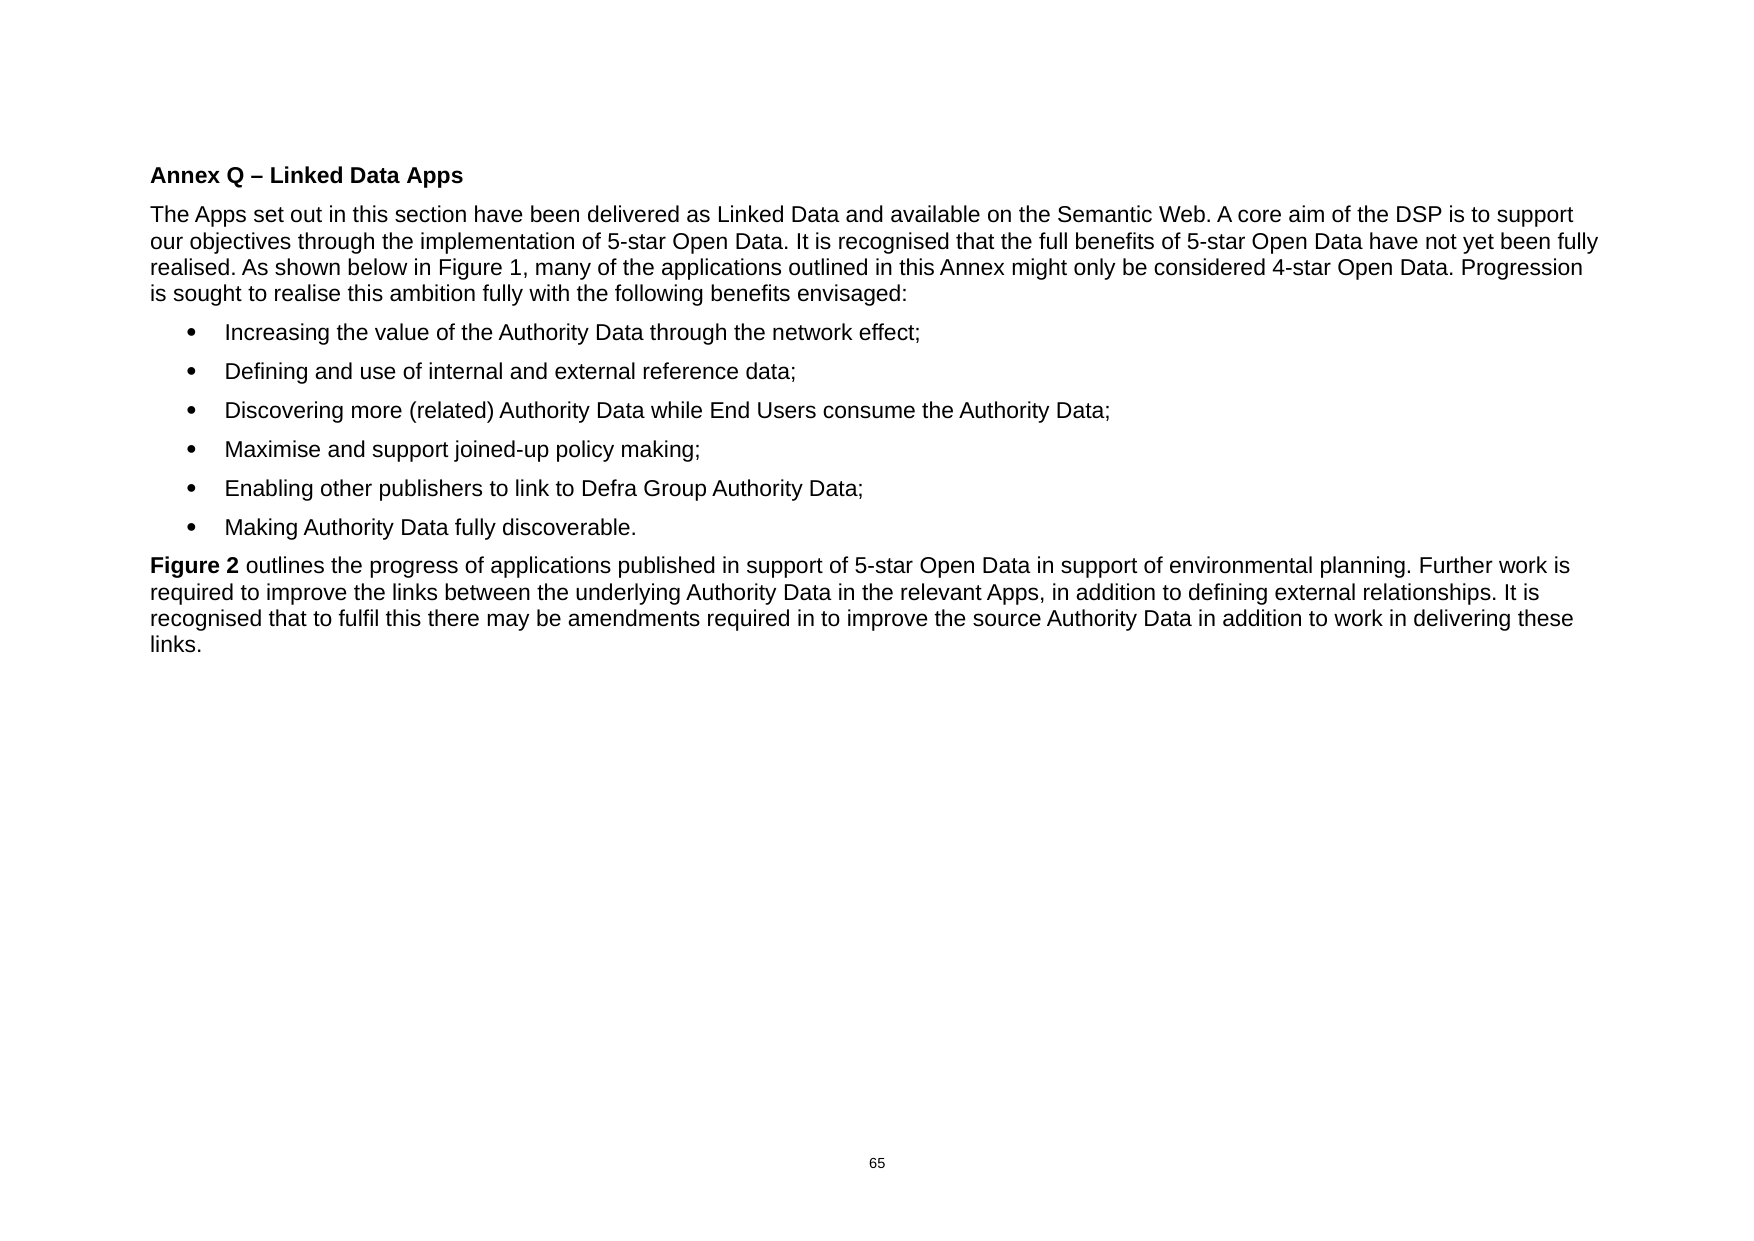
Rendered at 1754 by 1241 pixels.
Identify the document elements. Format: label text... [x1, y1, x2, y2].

list Maximise and support joined-up policy making; [187, 436, 1604, 462]
text Figure 2 outlines the progress of applications published in support of 5-star Open Data in support of environmental planning. Further work is required to improve the links between the underlying Authority Data in the relevant Apps, in addition to defining external relationships. It is recognised that to fulfil this there may be amendments required in to improve the source Authority Data in addition to work in delivering these links. [150, 552, 1604, 658]
list Making Authority Data fully discoverable. [187, 513, 1604, 540]
list Defining and use of internal and external reference data; [187, 358, 1604, 384]
list Enabling other publishers to link to Defra Group Authority Data; [187, 475, 1604, 501]
text The Apps set out in this section have been delivered as Linked Data and available on the Semantic Web. A core aim of the DSP is to support our objectives through the implementation of 5-star Open Data. It is recognised that the full benefits of 5-star Open Data have not yet been fully realised. As shown below in Figure 1, many of the applications outlined in this Annex might only be considered 4-star Open Data. Progression is sought to realise this ambition fully with the following benefits envisaged: [150, 201, 1604, 307]
list Discovering more (related) Authority Data while End Users consume the Authority Data; [187, 397, 1604, 423]
text Annex Q – Linked Data Apps [150, 162, 1604, 189]
list Increasing the value of the Authority Data through the network effect; [187, 319, 1604, 346]
